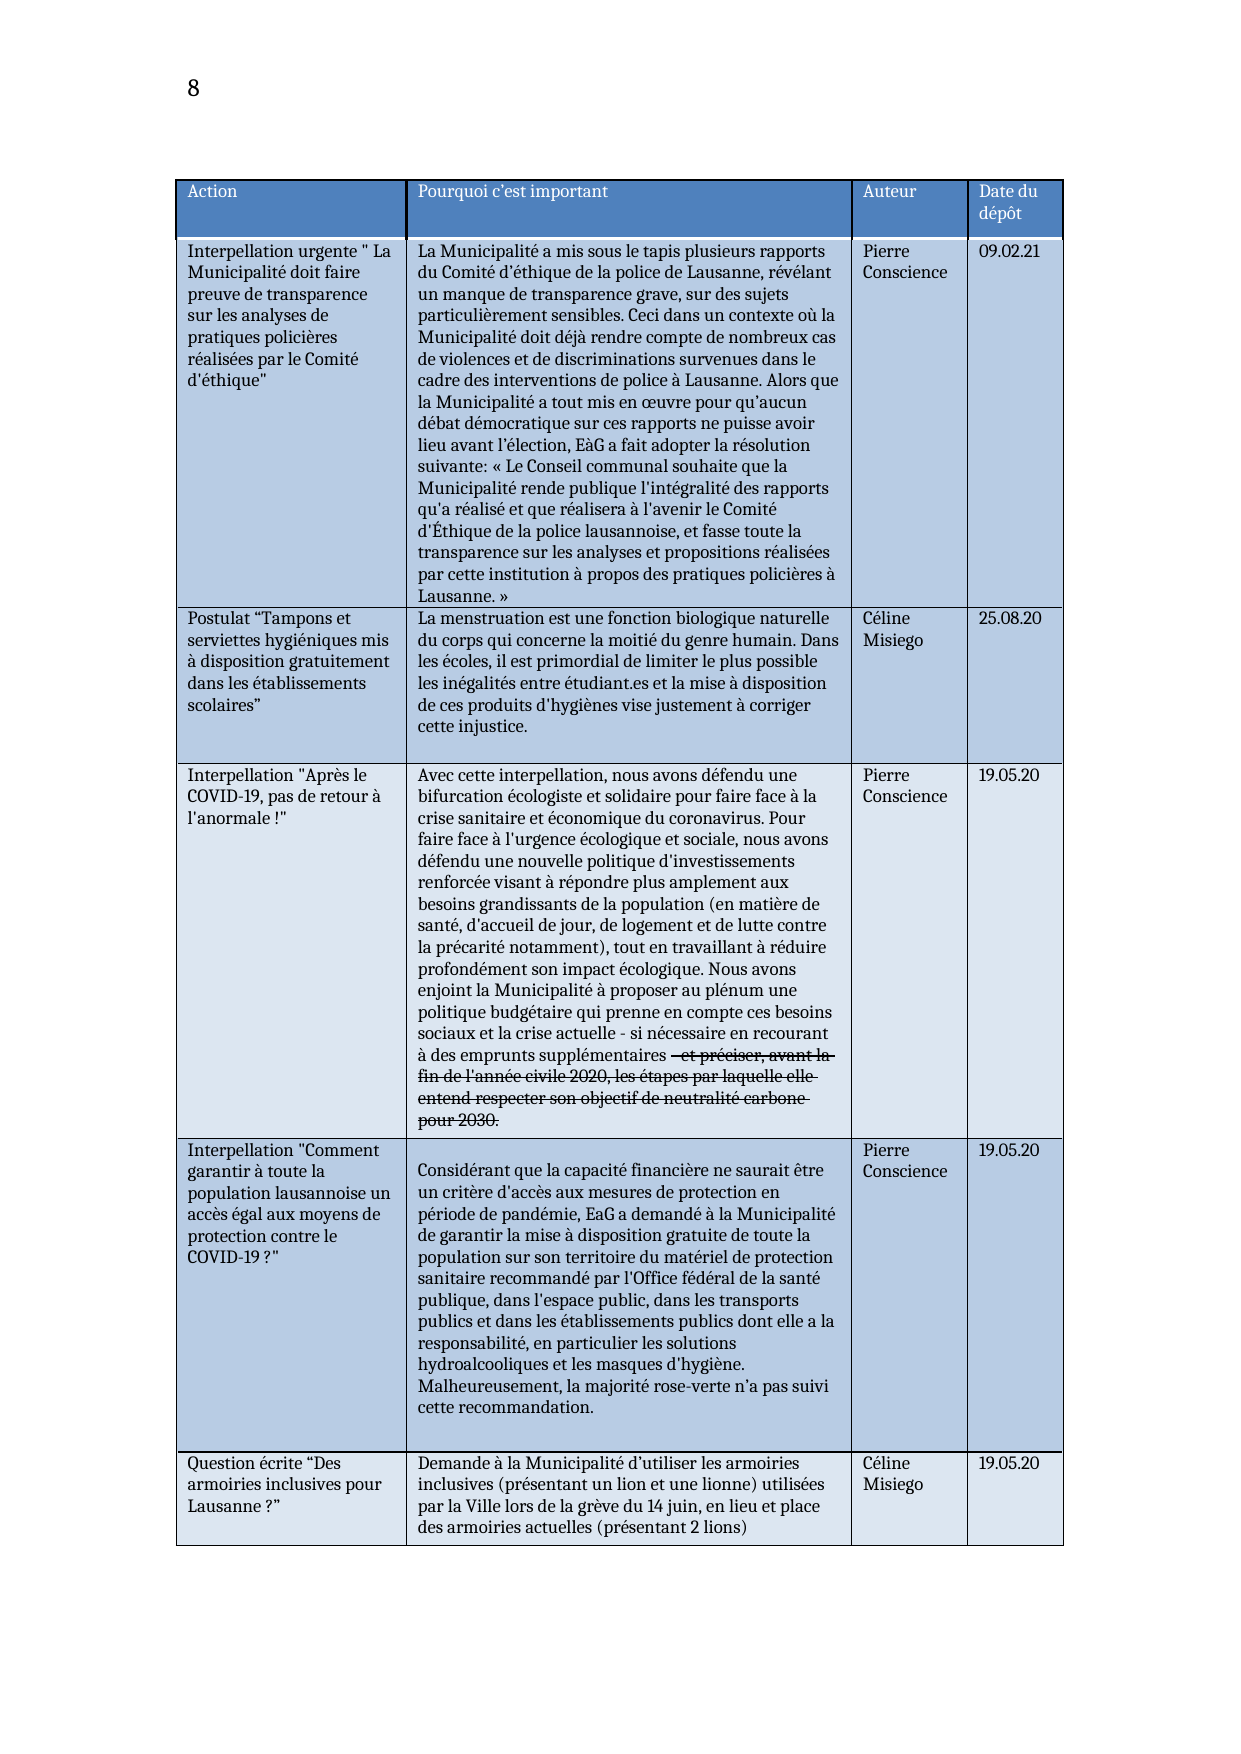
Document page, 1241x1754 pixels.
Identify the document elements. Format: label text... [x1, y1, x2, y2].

table_cell La Municipalité a mis sous le tapis plusieurs rapports du Comité d’éthique de la police de Lausanne, révélant un manque de transparence grave, sur des sujets particulièrement sensibles. Ceci dans un contexte où la Municipalité doit déjà rendre compte de nombreux cas de violences et de discriminations survenues dans le cadre des interventions de police à Lausanne. Alors que la Municipalité a tout mis en œuvre pour qu’aucun débat démocratique sur ces rapports ne puisse avoir lieu avant l’élection, EàG a fait adopter la résolution suivante: « Le Conseil communal souhaite que la Municipalité rende publique l'intégralité des rapports qu'a réalisé et que réalisera à l'avenir le Comité d'Éthique de la police lausannoise, et fasse toute la transparence sur les analyses et propositions réalisées par cette institution à propos des pratiques policières à Lausanne. » [407, 240, 851, 607]
table_cell Céline Misiego [852, 1453, 967, 1545]
table_cell Question écrite “Des armoiries inclusives pour Lausanne ?” [177, 1452, 406, 1545]
table_cell 25.08.20 [968, 607, 1063, 763]
table_cell Demande à la Municipalité d’utiliser les armoiries inclusives (présentant un lion et une lionne) utilisées par la Ville lors de la grève du 14 juin, en lieu et place des armoiries actuelles (présentant 2 lions) [407, 1453, 851, 1545]
table_cell Interpellation "Après le COVID-19, pas de retour à l'anormale !" [177, 764, 406, 1138]
table_header Action [177, 181, 405, 237]
table_cell Avec cette interpellation, nous avons défendu une bifurcation écologiste et solidaire pour faire face à la crise sanitaire et économique du coronavirus. Pour faire face à l'urgence écologique et sociale, nous avons défendu une nouvelle politique d'investissements renforcée visant à répondre plus amplement aux besoins grandissants de la population (en matière de santé, d'accueil de jour, de logement et de lutte contre la précarité notamment), tout en travaillant à réduire profondément son impact écologique. Nous avons enjoint la Municipalité à proposer au plénum une politique budgétaire qui prenne en compte ces besoins sociaux et la crise actuelle - si nécessaire en recourant à des emprunts supplémentaires - et préciser, avant la fin de l'année civile 2020, les étapes par laquelle elle entend respecter son objectif de neutralité carbone pour 2030. [407, 764, 851, 1138]
table_cell Céline Misiego [852, 608, 967, 763]
table_header Pourquoi c’est important [408, 181, 851, 237]
table_cell 09.02.21 [968, 240, 1063, 607]
table_cell Pierre Conscience [852, 764, 967, 1138]
table_cell Pierre Conscience [852, 240, 967, 607]
table_cell Interpellation "Comment garantir à toute la population lausannoise un accès égal aux moyens de protection contre le COVID-19 ?" [177, 1139, 406, 1451]
table_cell Postulat “Tampons et serviettes hygiéniques mis à disposition gratuitement dans les établissements scolaires” [177, 608, 406, 763]
table_cell 19.05.20 [968, 1138, 1063, 1451]
table_cell Pierre Conscience [852, 1139, 967, 1451]
table_cell La menstruation est une fonction biologique naturelle du corps qui concerne la moitié du genre humain. Dans les écoles, il est primordial de limiter le plus possible les inégalités entre étudiant.es et la mise à disposition de ces produits d'hygiènes vise justement à corriger cette injustice. [407, 608, 851, 763]
table_header Date du dépôt [969, 181, 1062, 237]
table_cell 19.05.20 [968, 1451, 1063, 1545]
table_cell Interpellation urgente " La Municipalité doit faire preuve de transparence sur les analyses de pratiques policières réalisées par le Comité d'éthique" [177, 238, 406, 607]
table_header Auteur [853, 181, 967, 237]
table_cell 19.05.20 [968, 763, 1063, 1138]
table_cell Considérant que la capacité financière ne saurait être un critère d'accès aux mesures de protection en période de pandémie, EaG a demandé à la Municipalité de garantir la mise à disposition gratuite de toute la population sur son territoire du matériel de protection sanitaire recommandé par l'Office fédéral de la santé publique, dans l'espace public, dans les transports publics et dans les établissements publics dont elle a la responsabilité, en particulier les solutions hydroalcooliques et les masques d'hygiène. Malheureusement, la majorité rose-verte n’a pas suivi cette recommandation. [407, 1139, 851, 1451]
